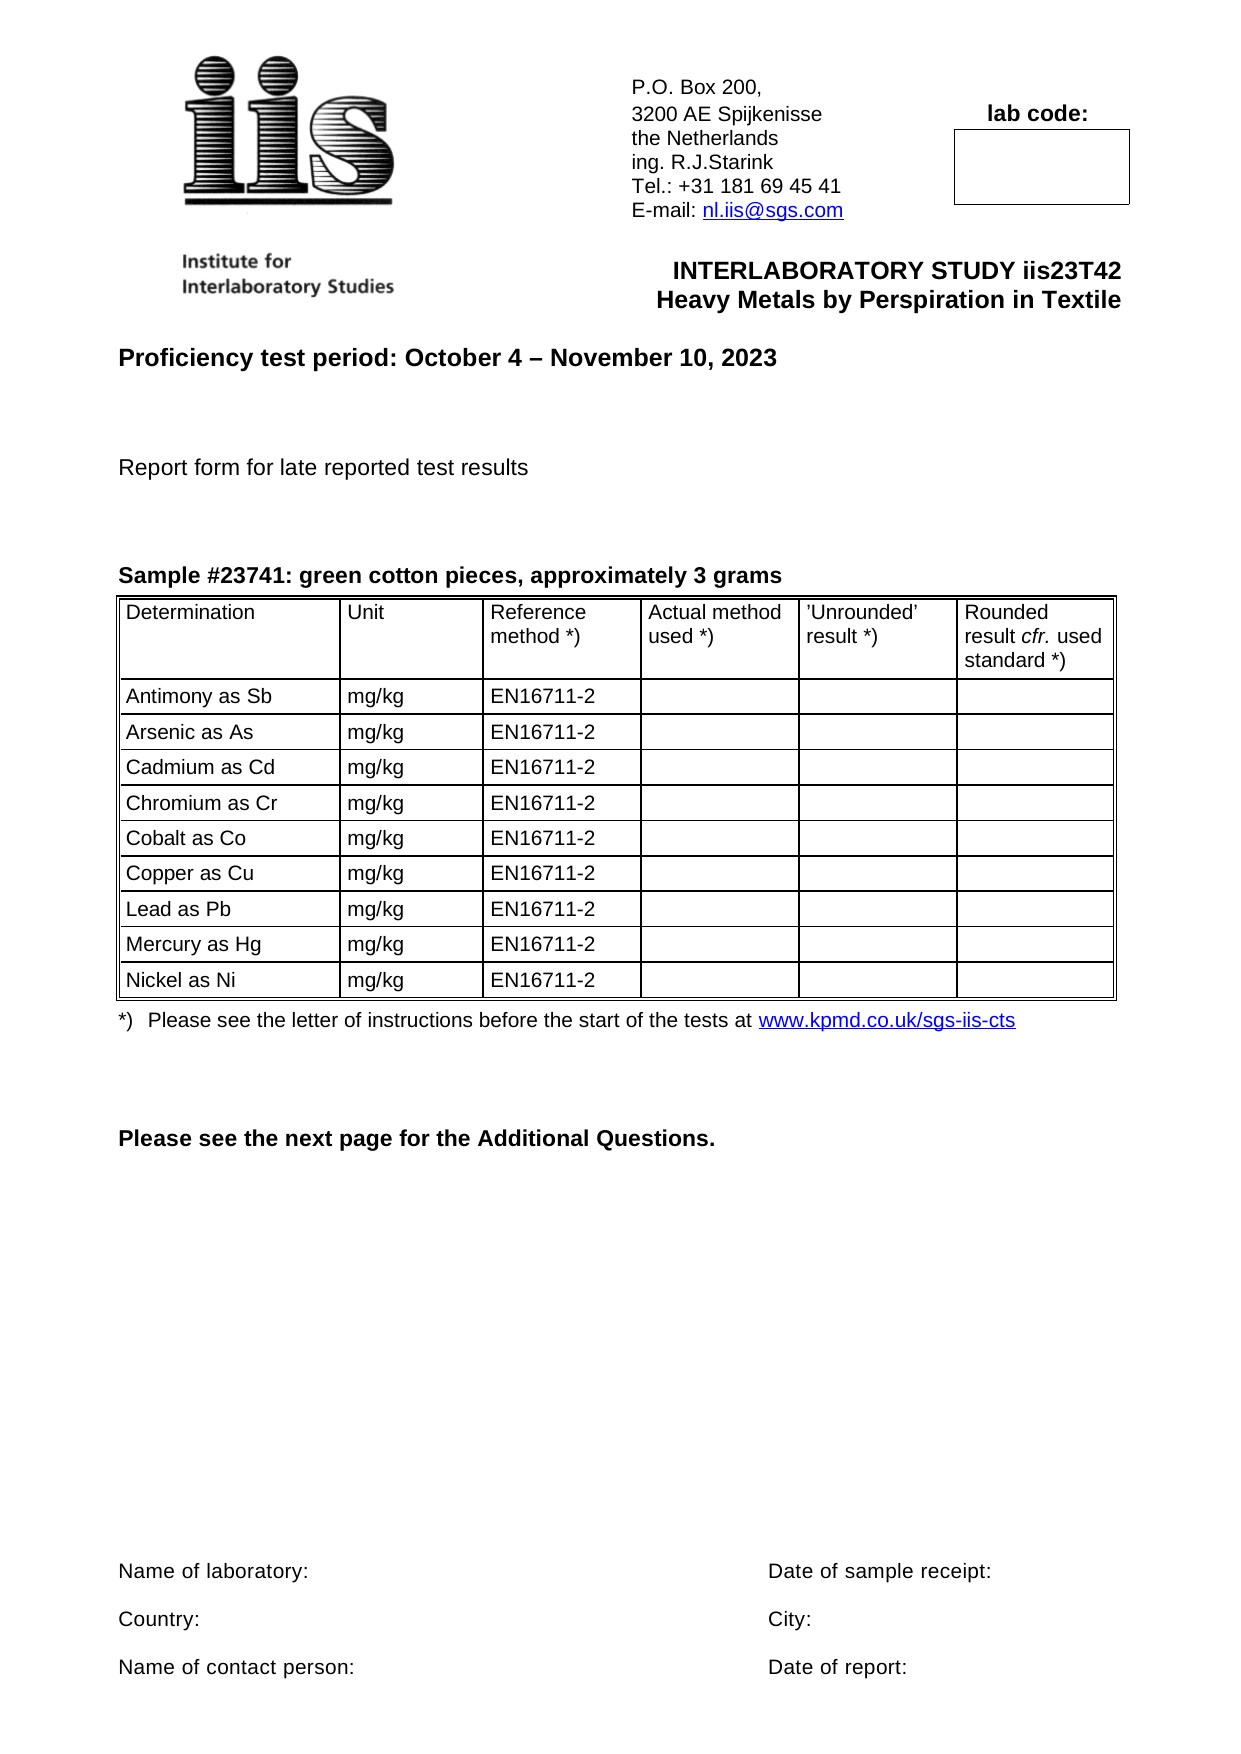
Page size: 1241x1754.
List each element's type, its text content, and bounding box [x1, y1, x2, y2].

table_cell [800, 821, 956, 855]
table_cell [800, 892, 956, 926]
table_cell [642, 821, 798, 855]
text Sample #23741: green cotton pieces, approximately 3 grams [118, 562, 1122, 589]
table_cell [642, 715, 798, 749]
table_cell [642, 750, 798, 784]
table_cell [958, 927, 1113, 961]
table_cell Nickel as Ni [120, 962, 339, 997]
table_cell [800, 857, 956, 890]
table_cell EN16711-2 [484, 857, 640, 890]
table_cell EN16711-2 [484, 680, 640, 713]
table_cell EN16711-2 [484, 715, 640, 749]
table_cell mg/kg [341, 715, 482, 749]
table_cell Lead as Pb [120, 891, 339, 926]
table_header Determination [120, 600, 339, 678]
table_cell [958, 786, 1113, 819]
table_cell [958, 821, 1113, 855]
table_cell mg/kg [341, 892, 482, 926]
table_header Reference method *) [484, 600, 640, 678]
table_cell [642, 857, 798, 890]
text *) Please see the letter of instructions before the start of the tests at www.kpmd.co.uk/sgs-iis-cts [118, 1007, 1122, 1032]
table_cell EN16711-2 [484, 821, 640, 855]
table_cell EN16711-2 [484, 927, 640, 961]
table_cell [800, 715, 956, 749]
table_cell [958, 857, 1113, 890]
table_header Actual method used *) [642, 600, 798, 678]
table_cell [800, 927, 956, 961]
table_cell [958, 750, 1113, 784]
table_cell Chromium as Cr [120, 785, 339, 819]
picture [168, 30, 424, 313]
table_cell [958, 680, 1113, 713]
table_cell mg/kg [341, 927, 482, 961]
table_cell [800, 786, 956, 819]
table_cell EN16711-2 [484, 892, 640, 926]
table_cell mg/kg [341, 750, 482, 784]
table_cell Copper as Cu [120, 856, 339, 890]
text Please see the next page for the Additional Questions. [118, 1121, 1122, 1152]
table_header ’Unrounded’ result *) [800, 600, 956, 678]
table_cell [642, 892, 798, 926]
table_header Rounded result cfr. used standard *) [958, 600, 1113, 678]
table_cell mg/kg [341, 857, 482, 890]
table_cell mg/kg [341, 680, 482, 713]
table_cell [642, 927, 798, 961]
table_cell [800, 963, 956, 997]
table_cell [800, 680, 956, 713]
table_cell Cobalt as Co [120, 821, 339, 855]
table_cell [800, 750, 956, 784]
table_cell [958, 892, 1113, 926]
table_cell Arsenic as As [120, 714, 339, 749]
table_cell [642, 786, 798, 819]
text Report form for late reported test results [118, 453, 1122, 481]
table_cell Mercury as Hg [120, 927, 339, 961]
table_cell mg/kg [341, 821, 482, 855]
table_header Unit [341, 600, 482, 678]
table_cell Antimony as Sb [120, 679, 339, 713]
table_cell mg/kg [341, 786, 482, 819]
table_cell EN16711-2 [484, 963, 640, 997]
table_cell mg/kg [341, 963, 482, 997]
table_cell [958, 715, 1113, 749]
table_cell [642, 963, 798, 997]
table_cell EN16711-2 [484, 750, 640, 784]
table_cell EN16711-2 [484, 786, 640, 819]
table_cell [958, 963, 1113, 997]
table_cell Cadmium as Cd [120, 750, 339, 784]
table_cell [642, 680, 798, 713]
